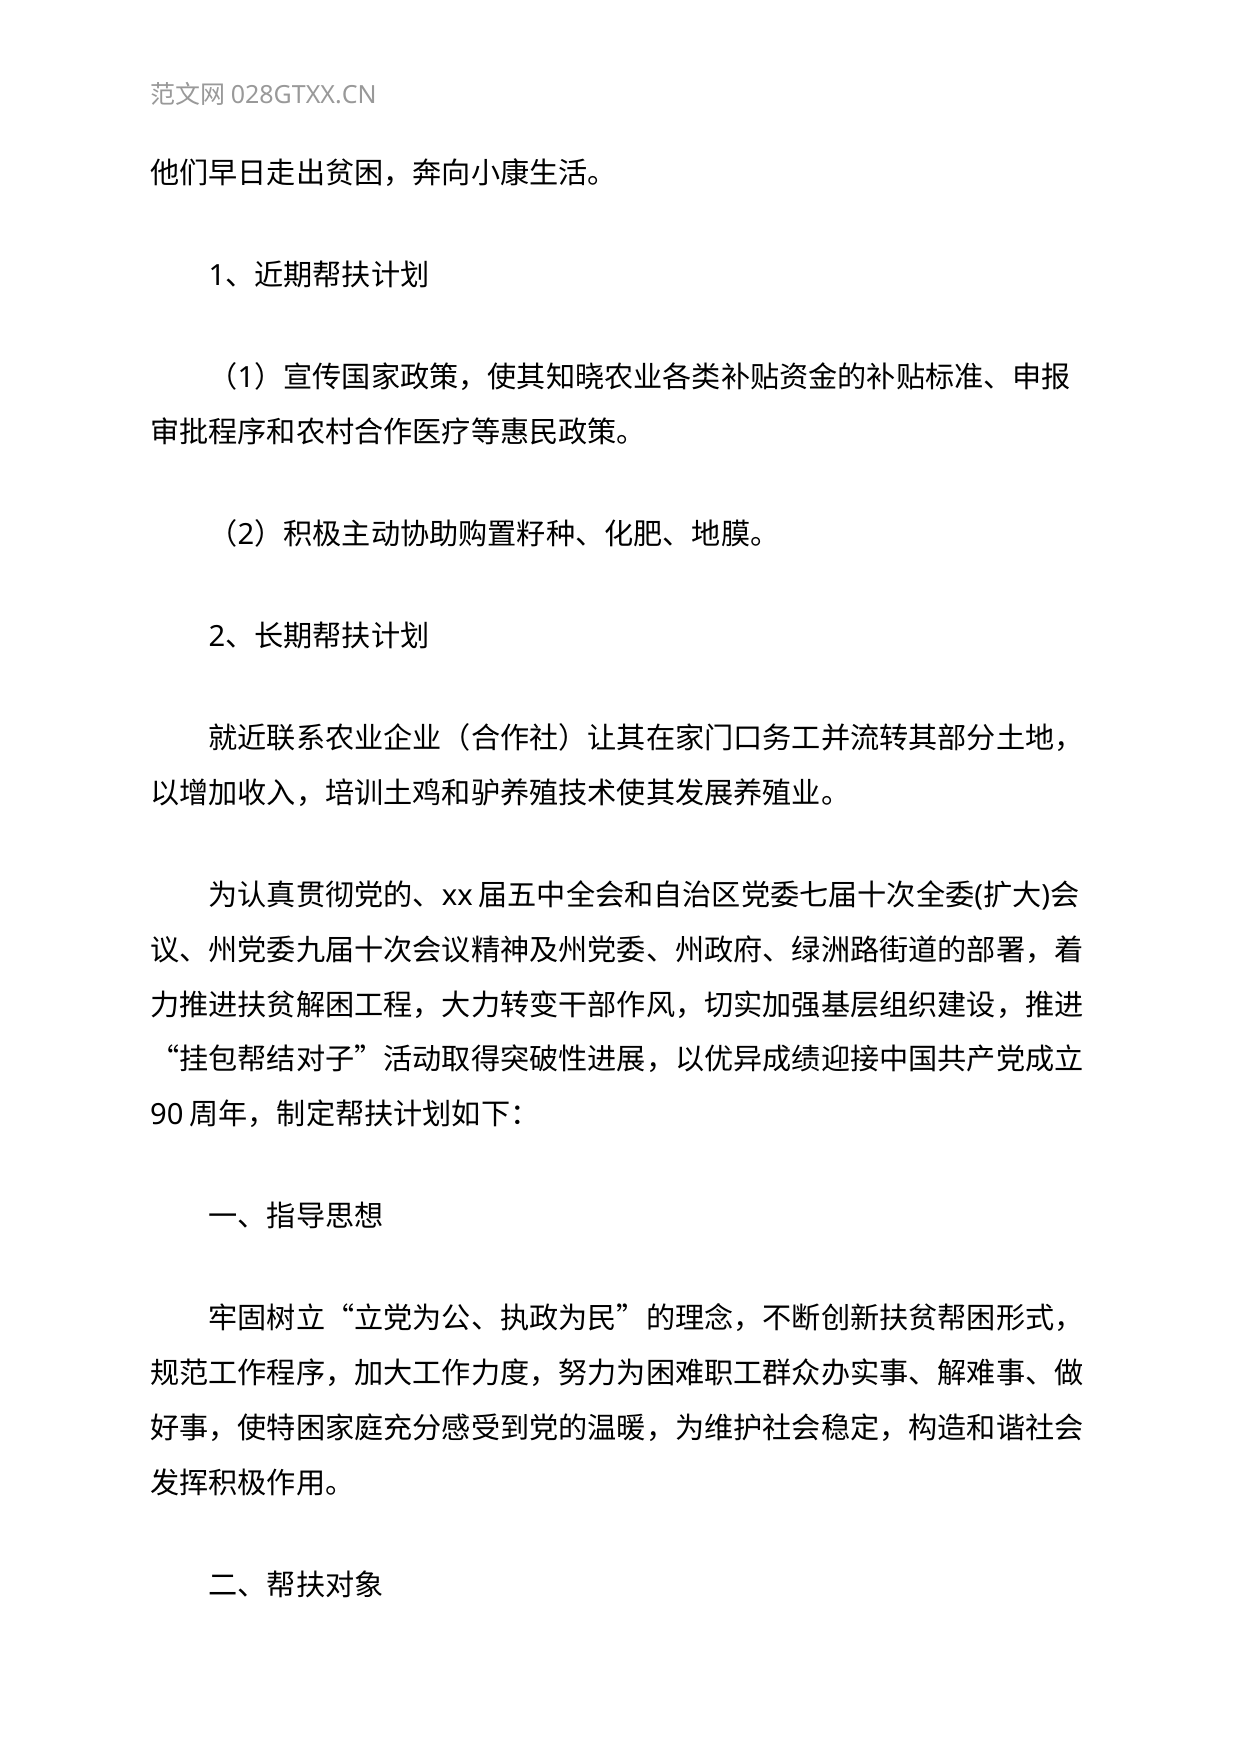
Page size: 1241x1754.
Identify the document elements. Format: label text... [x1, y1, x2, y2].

text 为认真贯彻党的、xx届五中全会和自治区党委七届十次全委(扩大)会议、州党委九届十次会议精神及州党委、州政府、绿洲路街道的部署，着力推进扶贫解困工程，大力转变干部作风，切实加强基层组织建设，推进“挂包帮结对子”活动取得突破性进展，以优异成绩迎接中国共产党成立90周年，制定帮扶计划如下： [150, 871, 1090, 1133]
text 一、指导思想 [150, 1193, 1090, 1235]
text （1）宣传国家政策，使其知晓农业各类补贴资金的补贴标准、申报审批程序和农村合作医疗等惠民政策。 [150, 354, 1090, 451]
text 2、长期帮扶计划 [150, 612, 1090, 655]
text （2）积极主动协助购置籽种、化肥、地膜。 [150, 511, 1090, 553]
text 二、帮扶对象 [150, 1561, 1090, 1603]
text 就近联系农业企业（合作社）让其在家门口务工并流转其部分土地，以增加收入，培训土鸡和驴养殖技术使其发展养殖业。 [150, 714, 1090, 812]
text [150, 150, 1090, 192]
text 1、近期帮扶计划 [150, 252, 1090, 294]
text 牢固树立“立党为公、执政为民”的理念，不断创新扶贫帮困形式，规范工作程序，加大工作力度，努力为困难职工群众办实事、解难事、做好事，使特困家庭充分感受到党的温暖，为维护社会稳定，构造和谐社会发挥积极作用。 [150, 1294, 1090, 1502]
